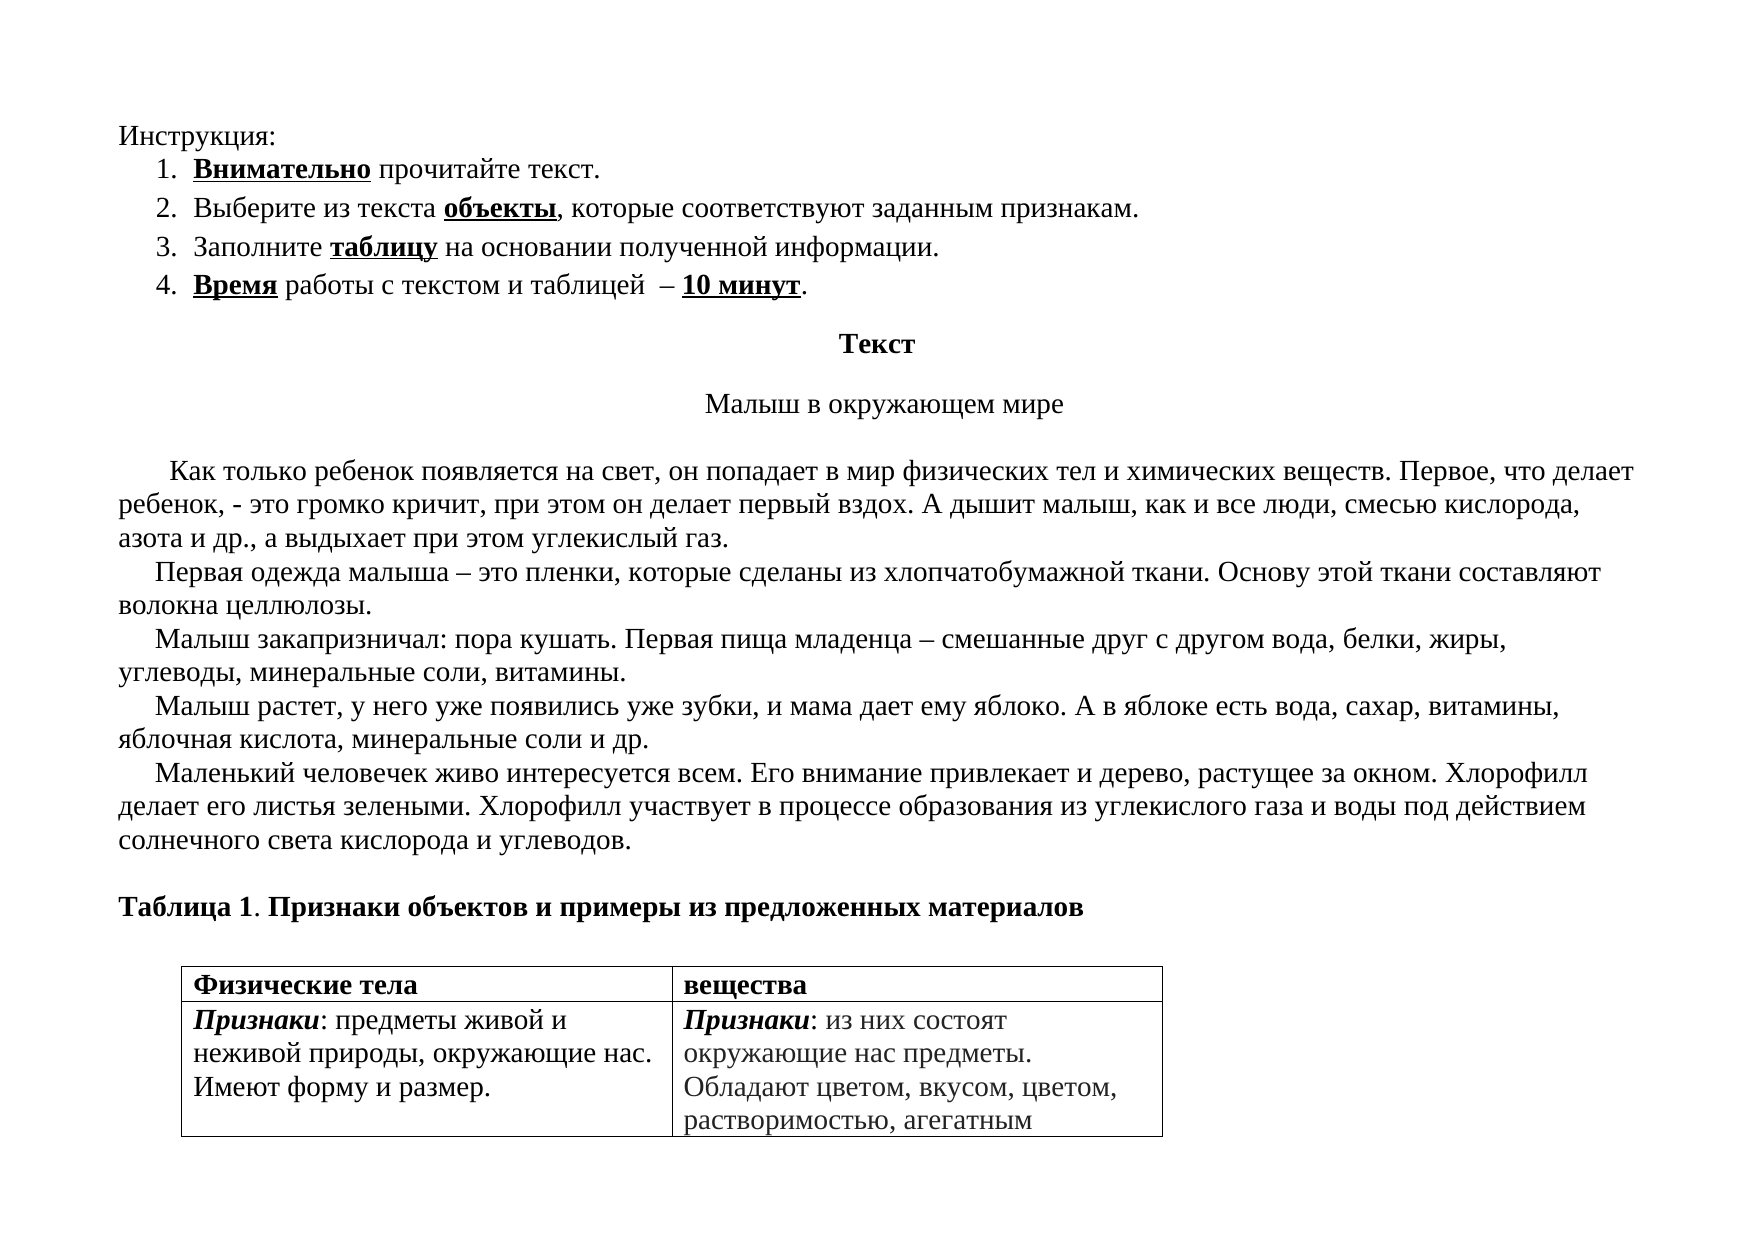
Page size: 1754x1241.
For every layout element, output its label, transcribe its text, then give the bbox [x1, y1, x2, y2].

text Таблица 1. Признаки объектов и примеры из предложенных материалов [118, 889, 1636, 923]
text Малыш растет, у него уже появились уже зубки, и мама дает ему яблоко. А в яблоке есть вода, сахар, витамины, яблочная кислота, минеральные соли и др. [118, 688, 1636, 755]
list Заполните таблицу на основании полученной информации. [156, 229, 1636, 262]
text Маленький человечек живо интересуется всем. Его внимание привлекает и дерево, растущее за окном. Хлорофилл делает его листья зелеными. Хлорофилл участвует в процессе образования из углекислого газа и воды под действием солнечного света кислорода и углеводов. [118, 755, 1636, 856]
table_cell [182, 1002, 672, 1136]
text Как только ребенок появляется на свет, он попадает в мир физических тел и химических веществ. Первое, что делает ребенок, - это громко кричит, при этом он делает первый вздох. А дышит малыш, как и все люди, смесью кислорода, азота и др., а выдыхает при этом углекислый газ. [118, 453, 1636, 554]
list Выберите из текста объекты, которые соответствуют заданным признакам. [156, 190, 1636, 224]
text Текст [118, 327, 1636, 360]
list Инструкция: [118, 118, 1636, 152]
text Малыш закапризничал: пора кушать. Первая пища младенца – смешанные друг с другом вода, белки, жиры, углеводы, минеральные соли, витамины. [118, 621, 1636, 688]
text Первая одежда малыша – это пленки, которые сделаны из хлопчатобумажной ткани. Основу этой ткани составляют волокна целлюлозы. [118, 554, 1636, 621]
list Внимательно прочитайте текст. [156, 152, 1636, 185]
table_header вещества [673, 967, 1162, 1001]
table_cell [673, 1002, 1162, 1136]
text Малыш в окружающем мире [118, 386, 1636, 419]
table_header Физические тела [182, 967, 672, 1001]
list Время работы с текстом и таблицей – 10 минут. [156, 267, 1636, 301]
